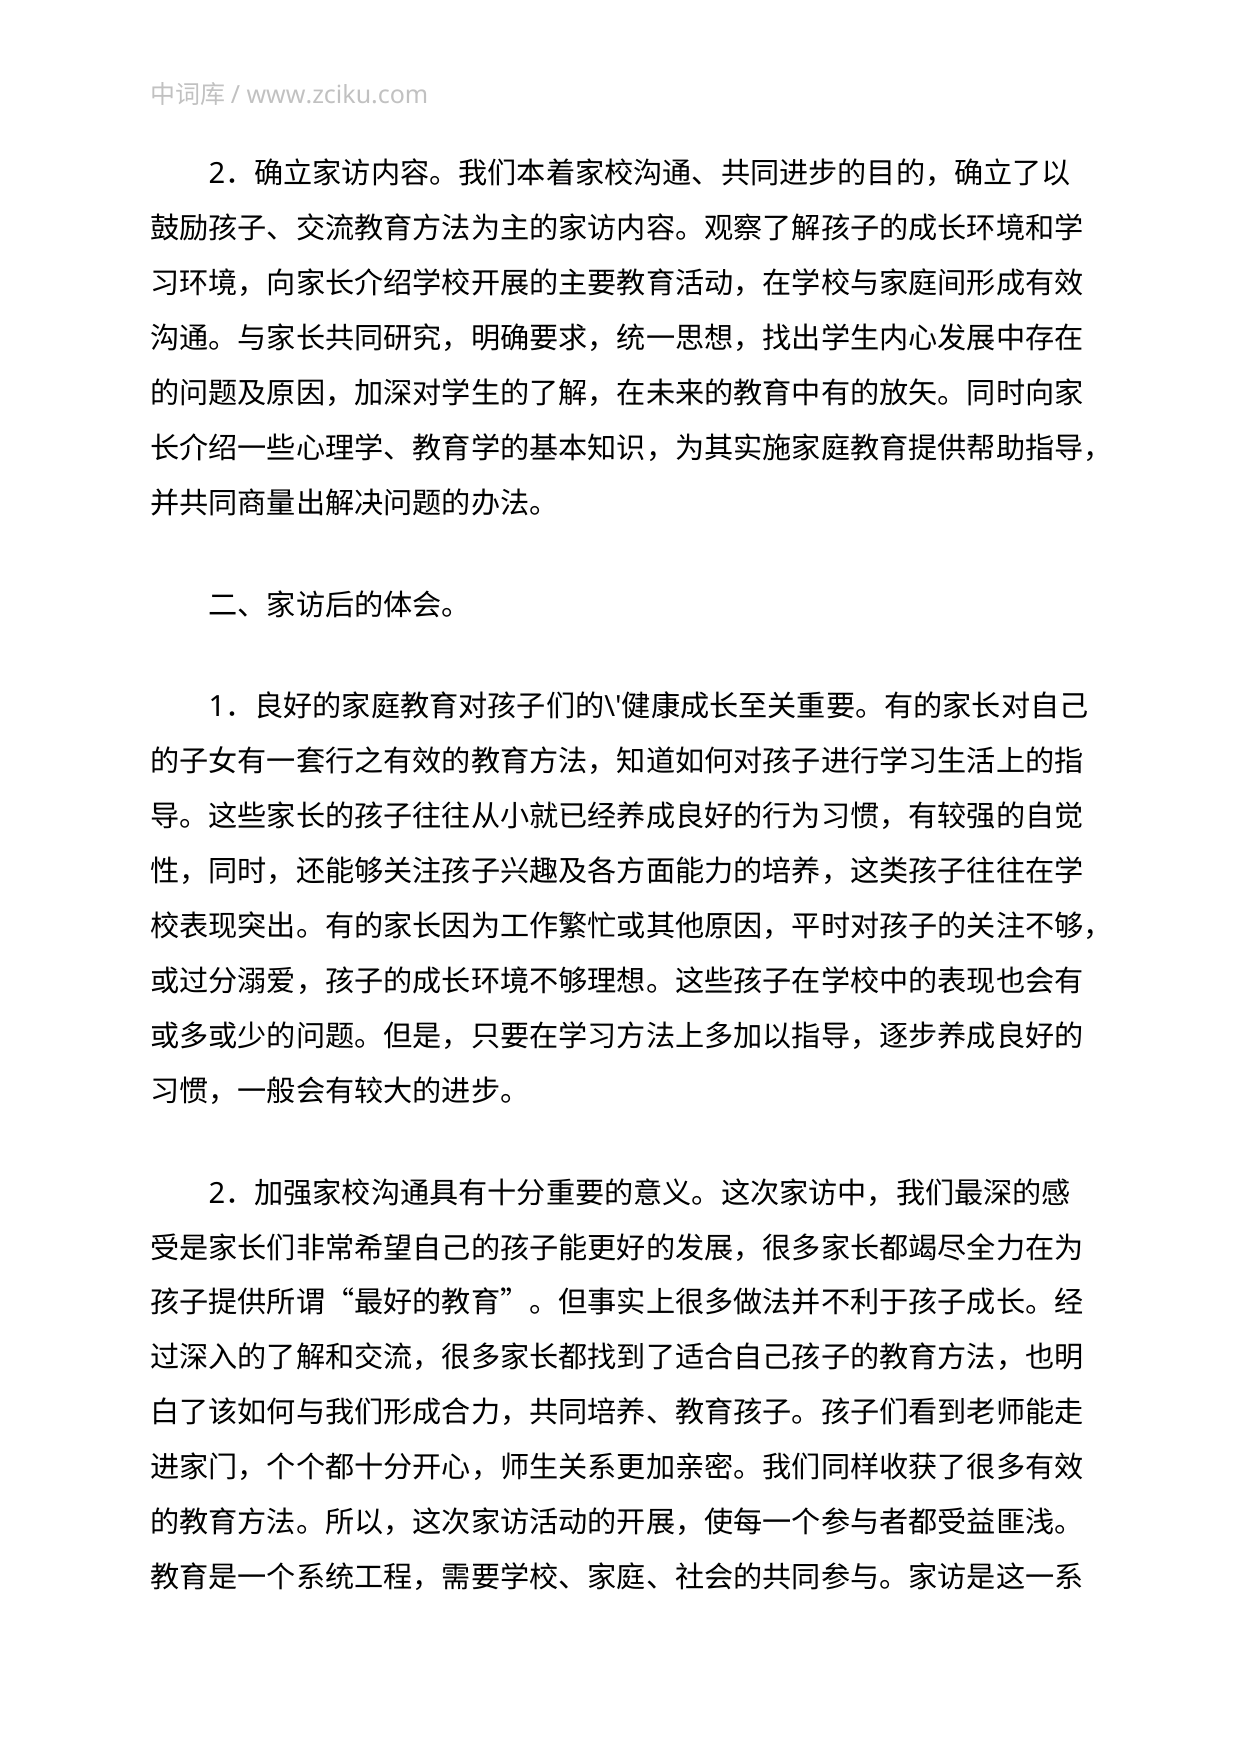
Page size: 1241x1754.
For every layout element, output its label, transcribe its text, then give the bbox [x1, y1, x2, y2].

text 1．良好的家庭教育对孩子们的\'健康成长至关重要。有的家长对自己的子女有一套行之有效的教育方法，知道如何对孩子进行学习生活上的指导。这些家长的孩子往往从小就已经养成良好的行为习惯，有较强的自觉性，同时，还能够关注孩子兴趣及各方面能力的培养，这类孩子往往在学校表现突出。有的家长因为工作繁忙或其他原因，平时对孩子的关注不够，或过分溺爱，孩子的成长环境不够理想。这些孩子在学校中的表现也会有或多或少的问题。但是，只要在学习方法上多加以指导，逐步养成良好的习惯，一般会有较大的进步。 [150, 683, 1090, 1110]
text 二、家访后的体会。 [150, 581, 1090, 623]
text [150, 1169, 1090, 1596]
text 2．确立家访内容。我们本着家校沟通、共同进步的目的，确立了以鼓励孩子、交流教育方法为主的家访内容。观察了解孩子的成长环境和学习环境，向家长介绍学校开展的主要教育活动，在学校与家庭间形成有效沟通。与家长共同研究，明确要求，统一思想，找出学生内心发展中存在的问题及原因，加深对学生的了解，在未来的教育中有的放矢。同时向家长介绍一些心理学、教育学的基本知识，为其实施家庭教育提供帮助指导，并共同商量出解决问题的办法。 [150, 150, 1090, 522]
